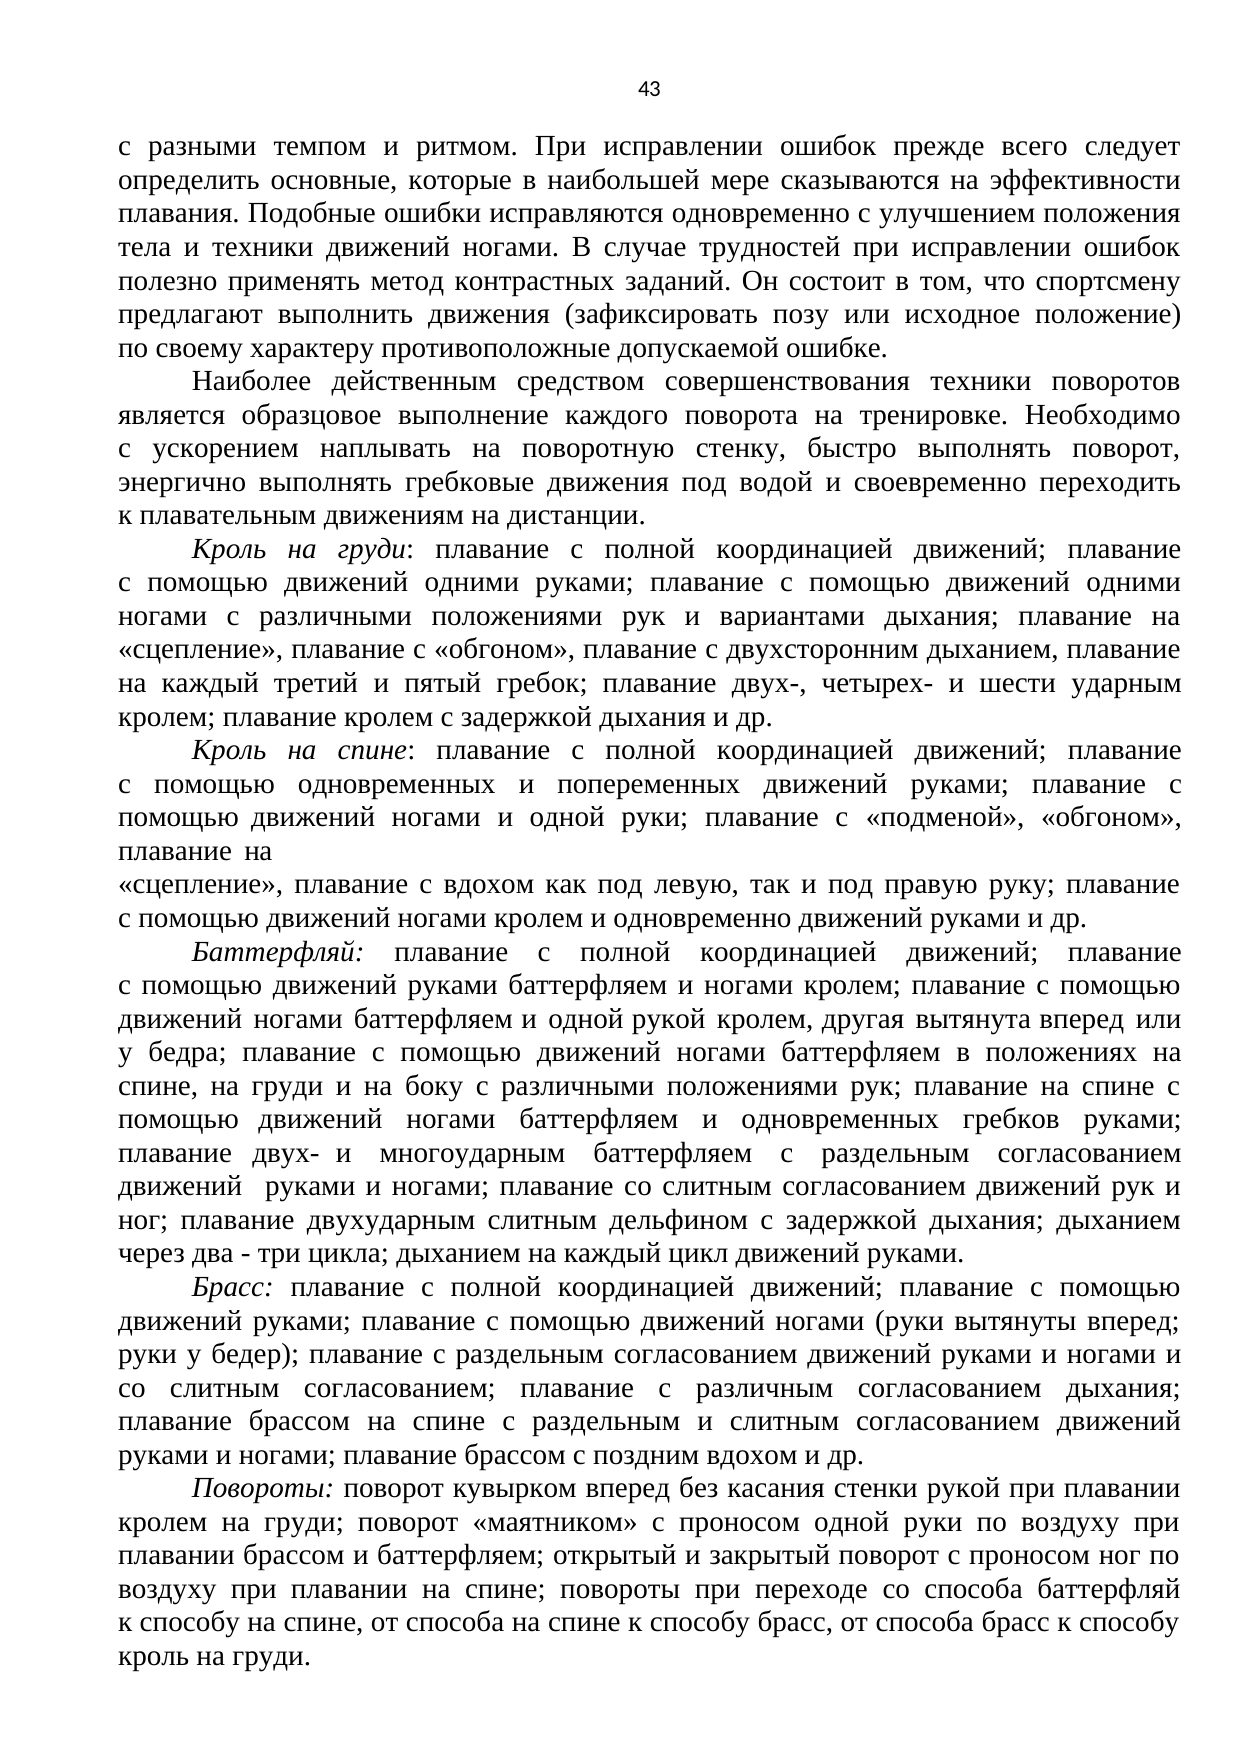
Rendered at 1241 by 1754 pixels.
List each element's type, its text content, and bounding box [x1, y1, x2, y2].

text Баттерфляй: плавание с полной координацией движений; плавание с помощью движений руками баттерфляем и ногами кролем; плавание с помощью движений ногами баттерфляем и одной рукой кролем, другая вытянута вперед или у бедра; плавание с помощью движений ногами баттерфляем в положениях на спине, на груди и на боку с различными положениями рук; плавание на спине с помощью движений ногами баттерфляем и одновременных гребков руками; плавание двух- и многоударным баттерфляем с раздельным согласованием движений руками и ногами; плавание со слитным согласованием движений рук и ног; плавание двухударным слитным дельфином с задержкой дыхания; дыханием через два - три цикла; дыханием на каждый цикл движений руками. [118, 934, 1182, 1269]
text «сцепление», плавание с вдохом как под левую, так и под правую руку; плавание с помощью движений ногами кролем и одновременно движений руками и др. [118, 867, 1180, 934]
text Повороты: поворот кувырком вперед без касания стенки рукой при плавании кролем на груди; поворот «маятником» с проносом одной руки по воздуху при плавании брассом и баттерфляем; открытый и закрытый поворот с проносом ног по воздуху при плавании на спине; повороты при переходе со способа баттерфляй к способу на спине, от способа на спине к способу брасс, от способа брасс к способу кроль на груди. [118, 1470, 1181, 1672]
text с разными темпом и ритмом. При исправлении ошибок прежде всего следует определить основные, которые в наибольшей мере сказываются на эффективности плавания. Подобные ошибки исправляются одновременно с улучшением положения тела и техники движений ногами. В случае трудностей при исправлении ошибок полезно применять метод контрастных заданий. Он состоит в том, что спортсмену предлагают выполнить движения (зафиксировать позу или исходное положение) по своему характеру противоположные допускаемой ошибке. [118, 128, 1182, 363]
text Наиболее действенным средством совершенствования техники поворотов является образцовое выполнение каждого поворота на тренировке. Необходимо с ускорением наплывать на поворотную стенку, быстро выполнять поворот, энергично выполнять гребковые движения под водой и своевременно переходить к плавательным движениям на дистанции. [118, 363, 1181, 531]
text Кроль на спине: плавание с полной координацией движений; плавание с помощью одновременных и попеременных движений руками; плавание с помощью движений ногами и одной руки; плавание с «подменой», «обгоном», плавание на [118, 732, 1182, 867]
text Кроль на груди: плавание с полной координацией движений; плавание с помощью движений одними руками; плавание с помощью движений одними ногами с различными положениями рук и вариантами дыхания; плавание на «сцепление», плавание с «обгоном», плавание с двухсторонним дыханием, плавание на каждый третий и пятый гребок; плавание двух-, четырех- и шести ударным кролем; плавание кролем с задержкой дыхания и др. [118, 531, 1182, 732]
text Брасс: плавание с полной координацией движений; плавание с помощью движений руками; плавание с помощью движений ногами (руки вытянуты вперед; руки у бедер); плавание с раздельным согласованием движений руками и ногами и со слитным согласованием; плавание с различным согласованием дыхания; плавание брассом на спине с раздельным и слитным согласованием движений руками и ногами; плавание брассом с поздним вдохом и др. [118, 1269, 1181, 1470]
